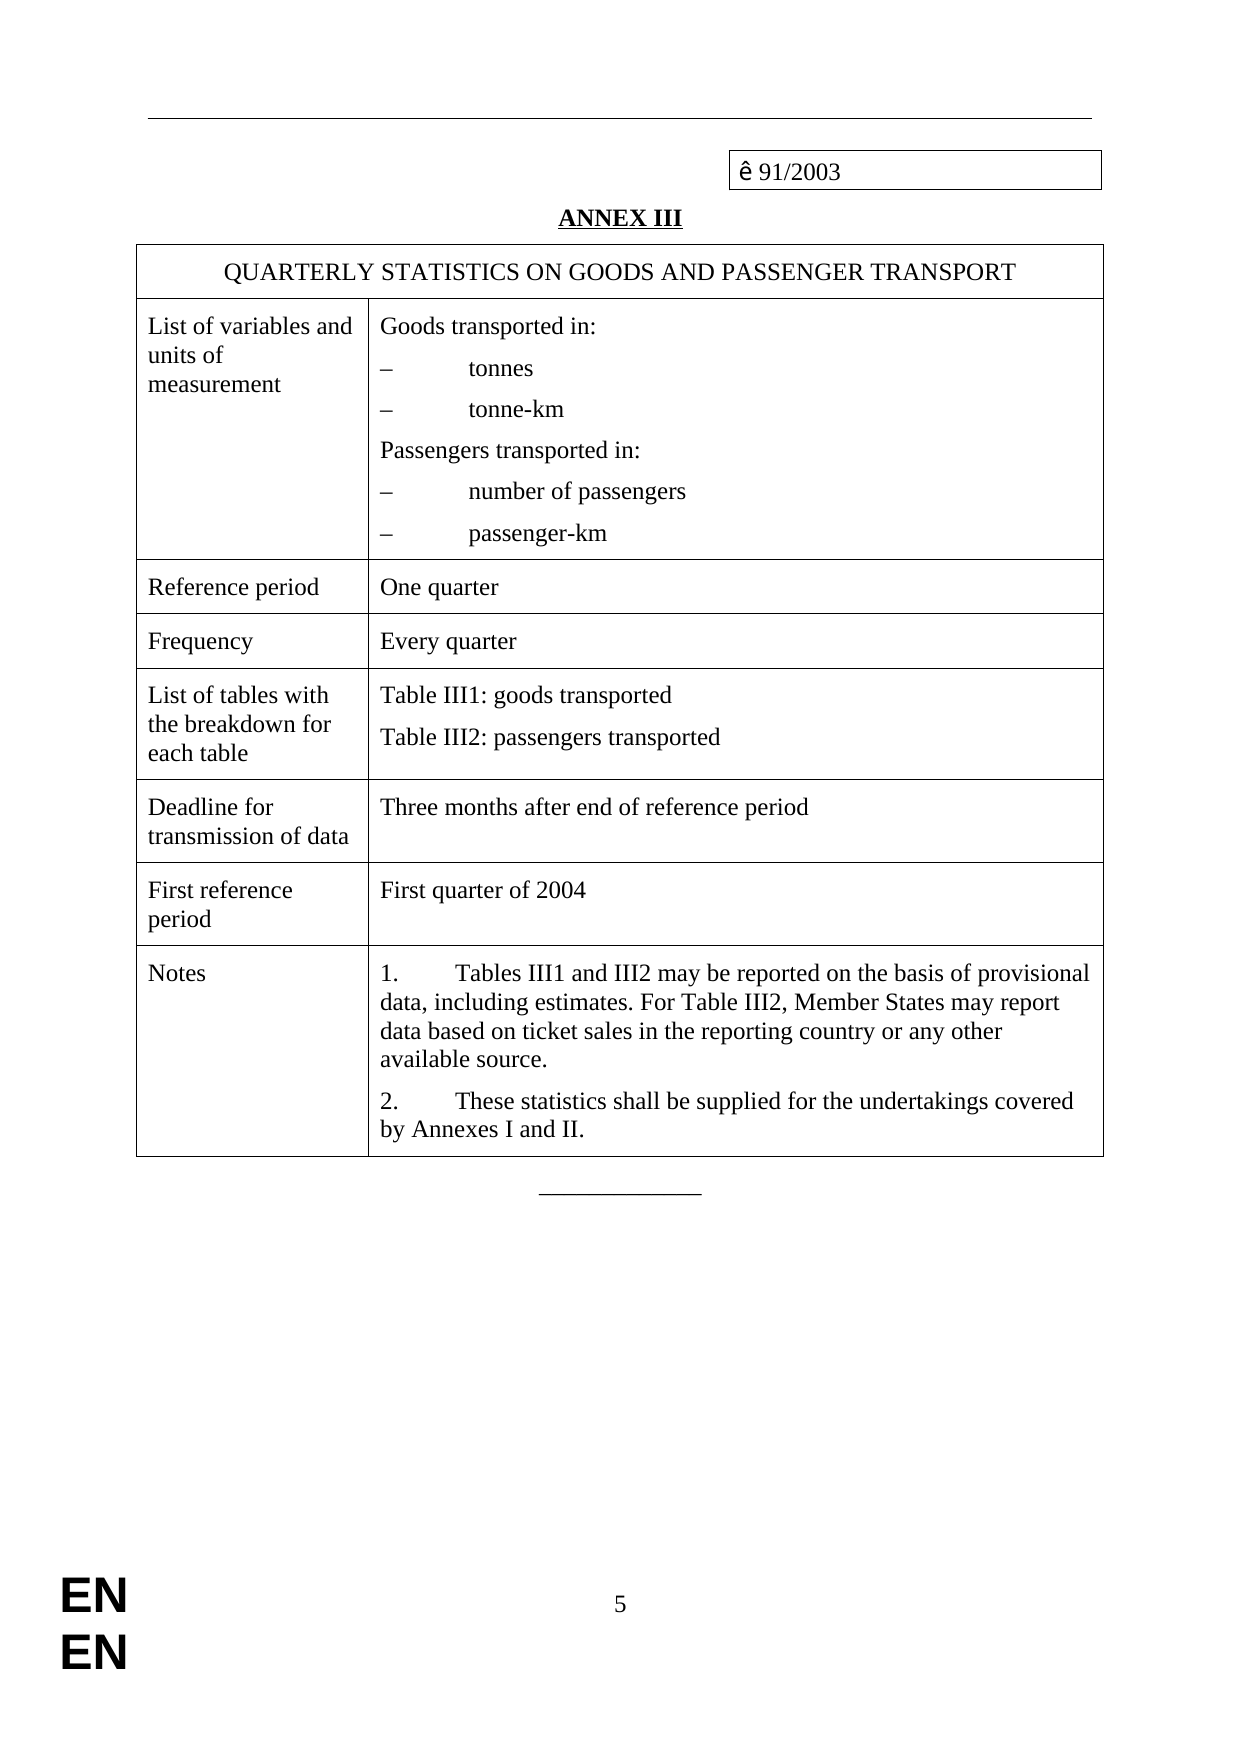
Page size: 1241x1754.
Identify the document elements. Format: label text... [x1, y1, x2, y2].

table_cell 1. Tables III1 and III2 may be reported on the basis of provisional data, including estimates. For Table III2, Member States may report data based on ticket sales in the reporting country or any other available source. 2. These statistics shall be supplied for the undertakings covered by Annexes I and II. [369, 946, 1103, 1156]
table_cell Deadline for transmission of data [137, 780, 368, 862]
text ê 91/2003 [730, 151, 1101, 189]
table_cell One quarter [369, 560, 1103, 613]
table_cell First quarter of 2004 [369, 863, 1103, 945]
table_cell List of tables with the breakdown for each table [137, 669, 368, 779]
table_cell Reference period [137, 560, 368, 613]
table_cell Every quarter [369, 614, 1103, 667]
table_cell Goods transported in: tonnes tonne-km Passengers transported in: number of passengers passenger-km [369, 299, 1103, 559]
table_cell Table III1: goods transported Table III2: passengers transported [369, 669, 1103, 779]
text ANNEX III [148, 203, 1092, 232]
table_header QUARTERLY STATISTICS ON GOODS AND PASSENGER TRANSPORT [137, 245, 1103, 298]
table_cell List of variables and units of measurement [137, 299, 368, 559]
table_cell Notes [137, 946, 368, 1156]
table_cell First reference period [137, 863, 368, 945]
text _____________ [148, 1169, 1092, 1197]
table_cell Frequency [137, 614, 368, 667]
table_cell Three months after end of reference period [369, 780, 1103, 862]
